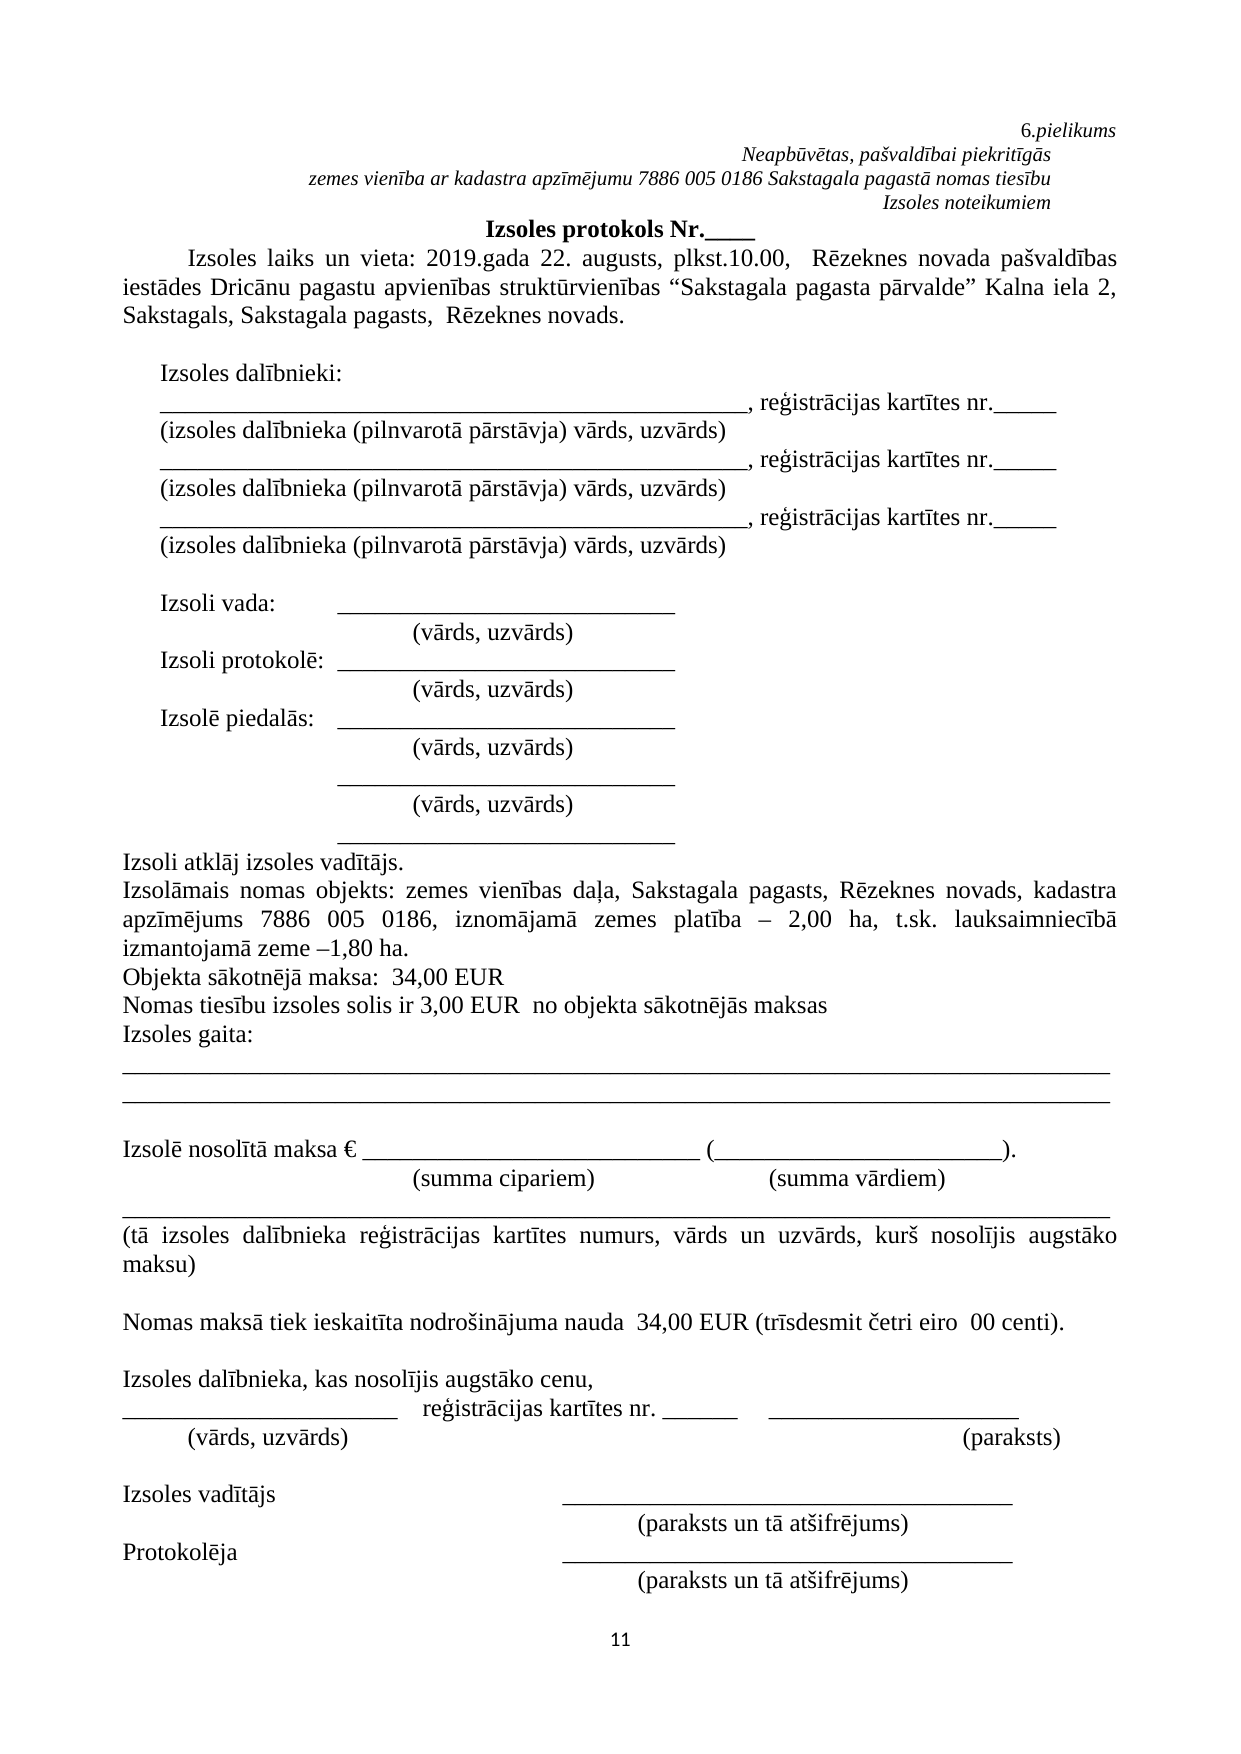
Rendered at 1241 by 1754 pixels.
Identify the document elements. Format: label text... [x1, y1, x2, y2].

text Izsoles dalībnieka, kas nosolījis augstāko cenu, [122, 1364, 1118, 1393]
text _______________________________________________, reģistrācijas kartītes nr._____ [122, 444, 1118, 473]
text zemes vienība ar kadastra apzīmējumu 7886 005 0186 Sakstagala pagastā nomas tiesību [187, 166, 1053, 190]
text Nomas tiesību izsoles solis ir 3,00 EUR no objekta sākotnējās maksas [122, 991, 1118, 1019]
text (paraksts un tā atšifrējums) [122, 1508, 1118, 1537]
text Izsolāmais nomas objekts: zemes vienības daļa, Sakstagala pagasts, Rēzeknes novads, kadastra apzīmējums 7886 005 0186, iznomājamā zemes platība – 2,00 ha, t.sk. lauksaimniecībā izmantojamā zeme –1,80 ha. [122, 876, 1118, 962]
text ___________________________ [122, 761, 1118, 789]
text (vārds, uzvārds) [122, 732, 1118, 761]
text (vārds, uzvārds) [122, 674, 1118, 703]
text Izsoles noteikumiem [187, 190, 1053, 214]
text (izsoles dalībnieka (pilnvarotā pārstāvja) vārds, uzvārds) [122, 531, 1118, 559]
text (vārds, uzvārds) (paraksts) [122, 1422, 1118, 1451]
text Izsoli vada: ___________________________ [122, 588, 1118, 617]
text _______________________________________________, reģistrācijas kartītes nr._____ [122, 387, 1118, 416]
text Izsolē piedalās: ___________________________ [122, 703, 1118, 732]
text (vārds, uzvārds) [122, 789, 1118, 818]
text Izsolē nosolītā maksa € ___________________________ (_______________________). [122, 1134, 1118, 1163]
text _______________________________________________________________________________ [122, 1192, 1118, 1221]
text (izsoles dalībnieka (pilnvarotā pārstāvja) vārds, uzvārds) [122, 473, 1118, 502]
text ______________________________________________________________________________________________________________________________________________________________ [122, 1048, 1118, 1106]
text (paraksts un tā atšifrējums) [122, 1566, 1118, 1594]
text ___________________________ [122, 818, 1118, 847]
text Protokolēja ____________________________________ [122, 1537, 1118, 1566]
text Objekta sākotnējā maksa: 34,00 EUR [122, 962, 1118, 991]
text (vārds, uzvārds) [122, 617, 1118, 646]
text Izsoles laiks un vieta: 2019.gada 22. augusts, plkst.10.00, Rēzeknes novada pašvaldības iestādes Dricānu pagastu apvienības struktūrvienības “Sakstagala pagasta pārvalde” Kalna iela 2, Sakstagals, Sakstagala pagasts, Rēzeknes novads. [122, 243, 1118, 329]
text Nomas maksā tiek ieskaitīta nodrošinājuma nauda 34,00 EUR (trīsdesmit četri eiro 00 centi). [122, 1307, 1118, 1336]
text (summa cipariem) (summa vārdiem) [122, 1163, 1118, 1192]
text _______________________________________________, reģistrācijas kartītes nr._____ [122, 502, 1118, 531]
text 6.pielikums [187, 118, 1118, 142]
text Izsoli atklāj izsoles vadītājs. [122, 847, 1118, 876]
text (izsoles dalībnieka (pilnvarotā pārstāvja) vārds, uzvārds) [122, 416, 1118, 444]
text Izsoles dalībnieki: [122, 358, 1118, 387]
text Izsoles gaita: [122, 1019, 1118, 1048]
text Izsoles protokols Nr.____ [122, 214, 1118, 243]
text Neapbūvētas, pašvaldībai piekritīgās [187, 142, 1053, 166]
text ______________________ reģistrācijas kartītes nr. ______ ____________________ [122, 1393, 1118, 1422]
text (tā izsoles dalībnieka reģistrācijas kartītes numurs, vārds un uzvārds, kurš nosolījis augstāko maksu) [122, 1221, 1118, 1278]
text Izsoles vadītājs ____________________________________ [122, 1479, 1118, 1508]
text Izsoli protokolē: ___________________________ [122, 646, 1118, 674]
